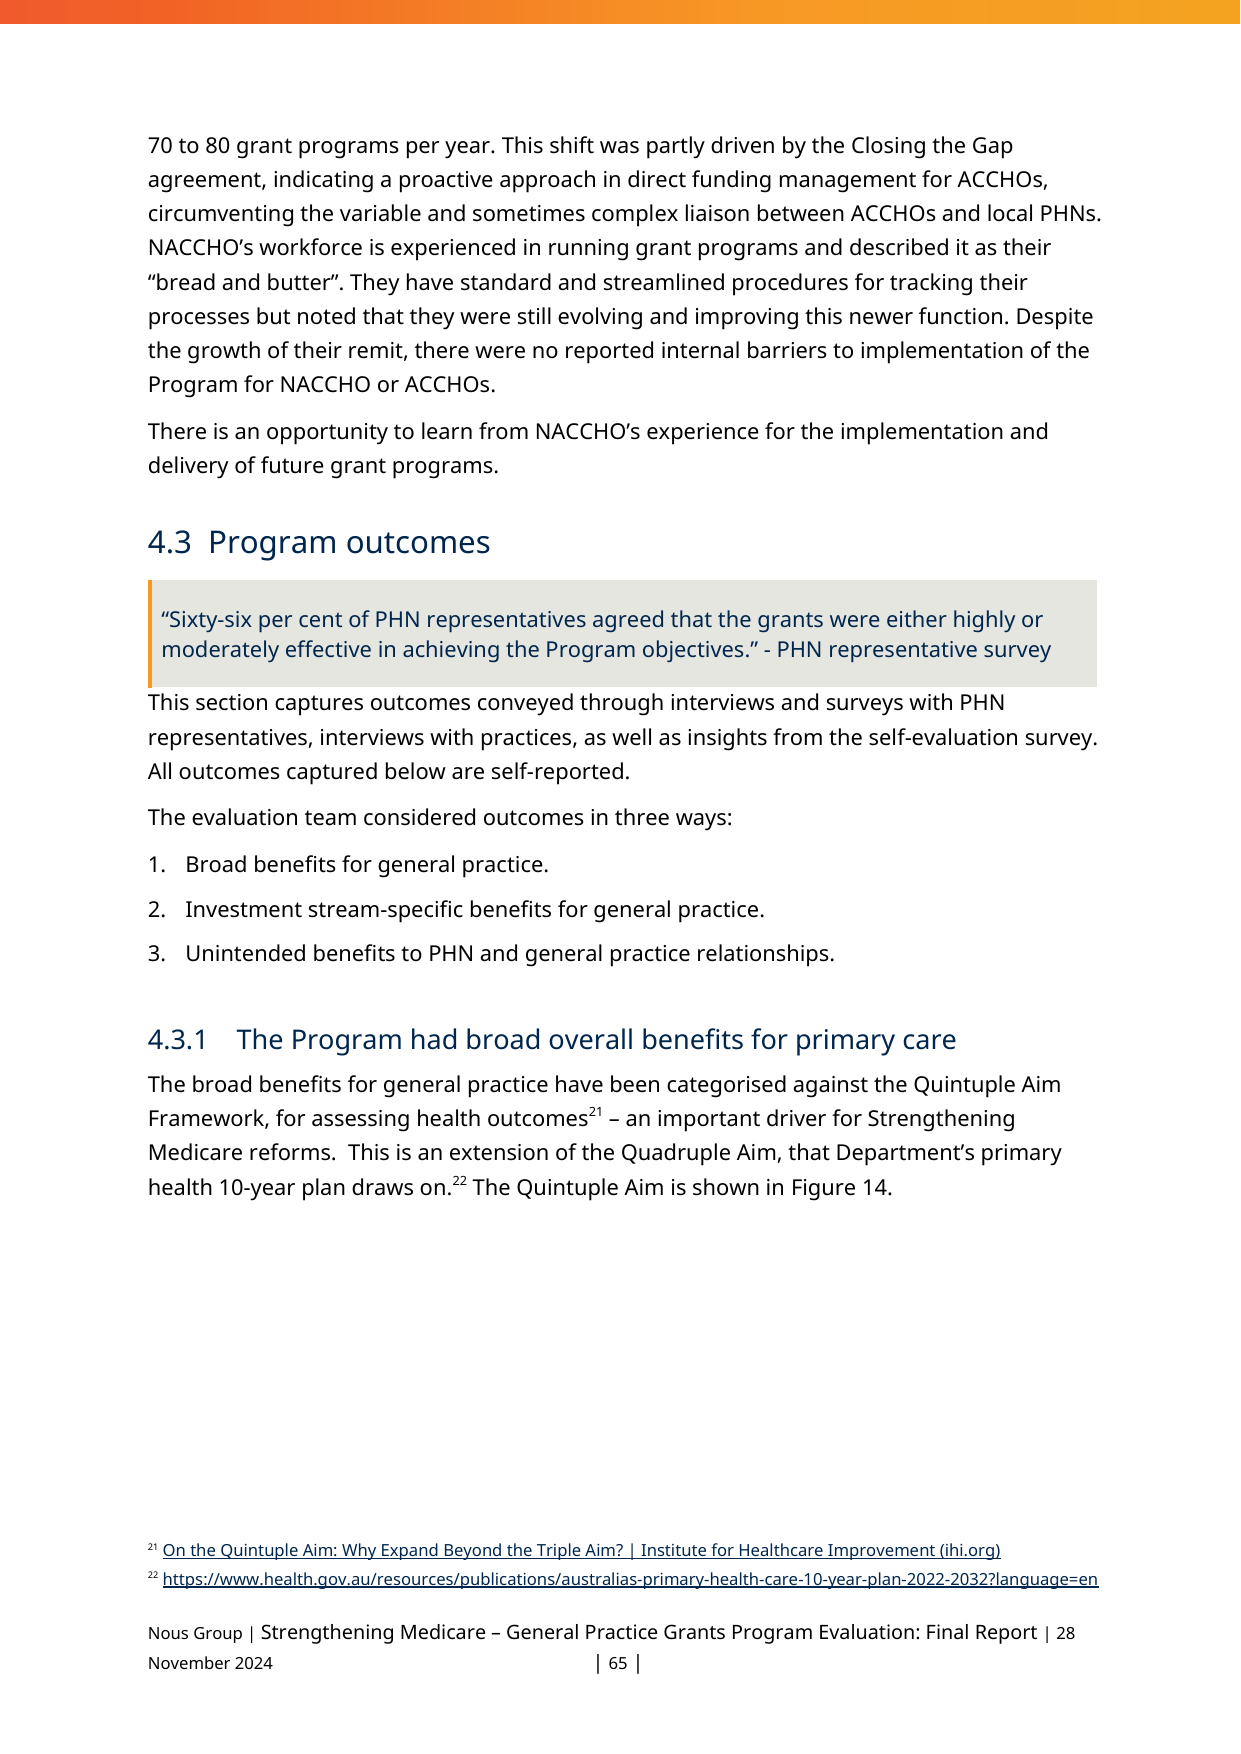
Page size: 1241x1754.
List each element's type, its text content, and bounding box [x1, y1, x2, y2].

subtitle The Program had broad overall benefits for primary care [148, 1020, 1104, 1057]
list Investment stream-specific benefits for general practice. [148, 894, 1104, 923]
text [148, 130, 1104, 399]
list Unintended benefits to PHN and general practice relationships. [148, 938, 1104, 968]
table_header “Sixty-six per cent of PHN representatives agreed that the grants were either highly or moderately effective in achieving the Program objectives.” - PHN representative survey [152, 580, 1097, 687]
picture [0, 0, 1241, 24]
list Broad benefits for general practice. [148, 849, 1104, 879]
text This section captures outcomes conveyed through interviews and surveys with PHN representatives, interviews with practices, as well as insights from the self-evaluation survey. All outcomes captured below are self-reported. [148, 687, 1104, 786]
text There is an opportunity to learn from NACCHO’s experience for the implementation and delivery of future grant programs. [148, 416, 1104, 480]
text The evaluation team considered outcomes in three ways: [148, 802, 1104, 832]
subtitle Program outcomes [148, 522, 1104, 561]
